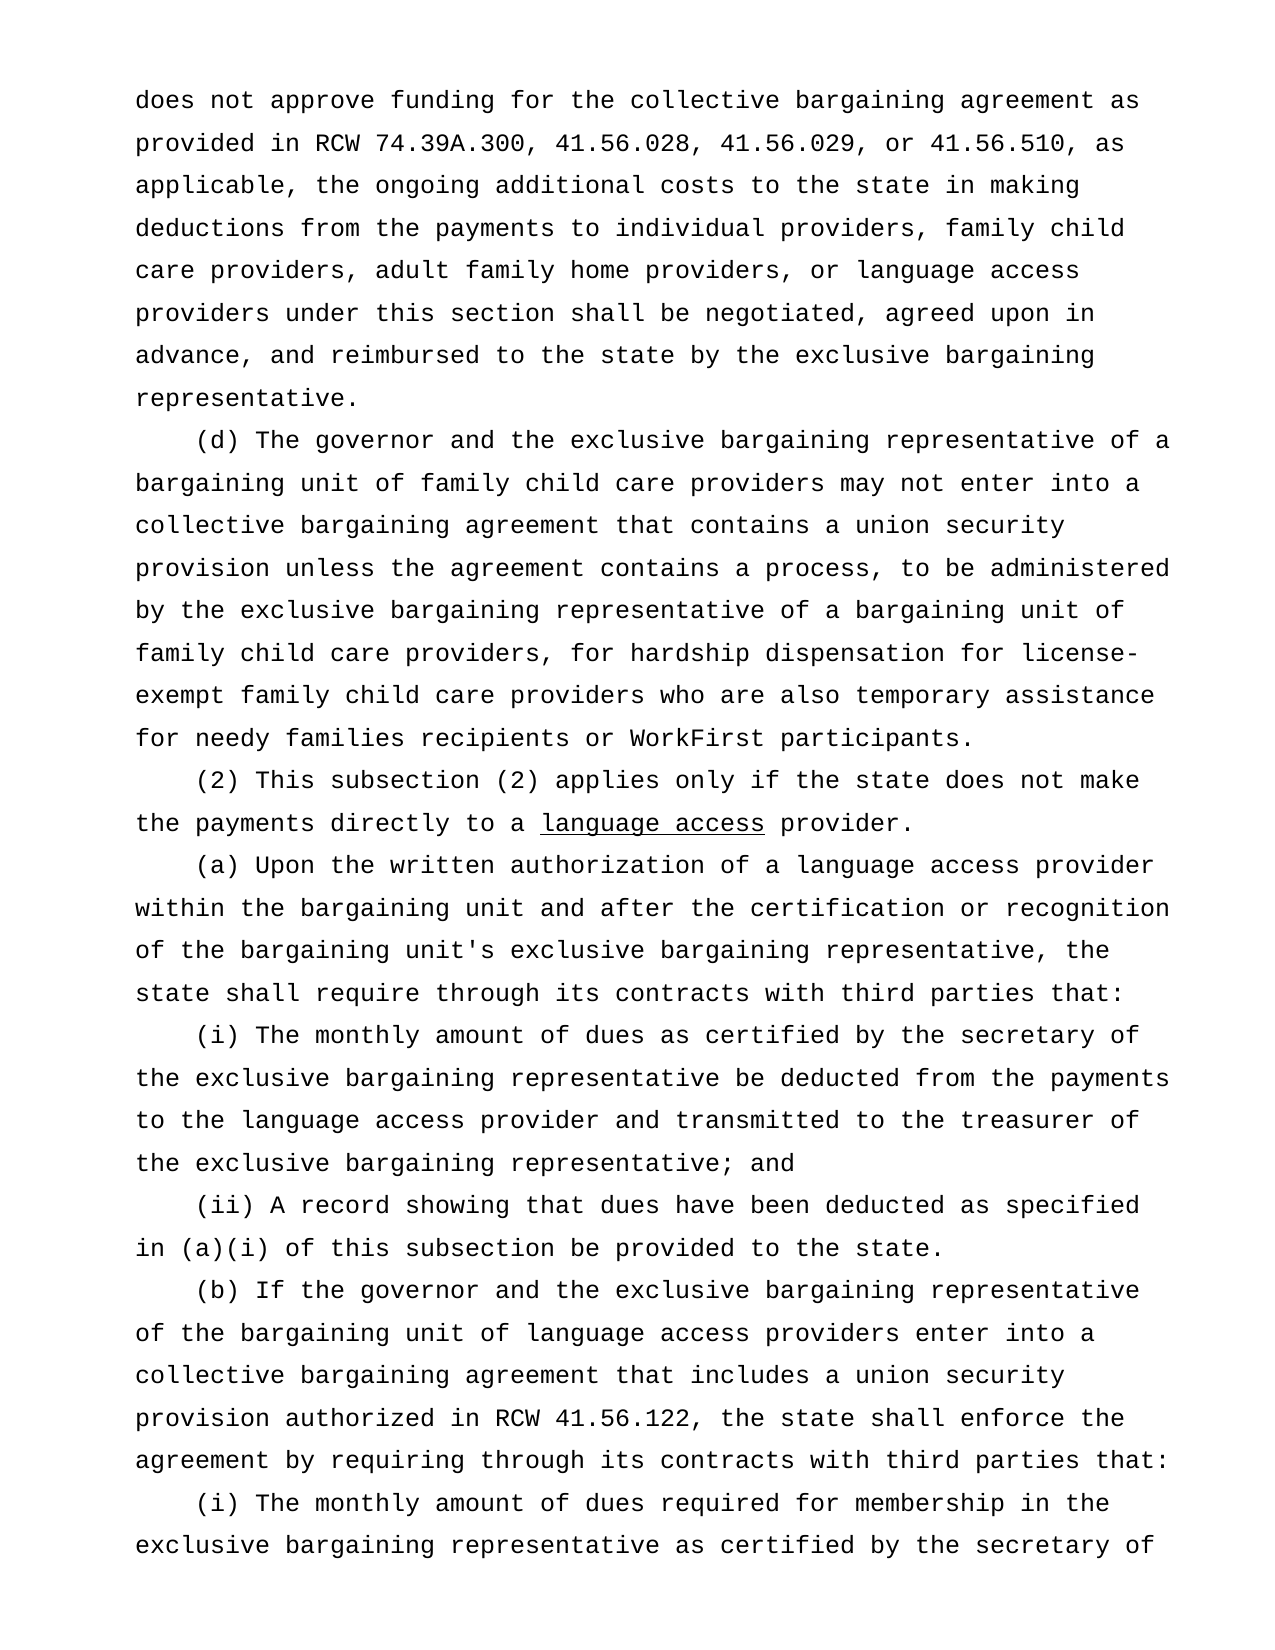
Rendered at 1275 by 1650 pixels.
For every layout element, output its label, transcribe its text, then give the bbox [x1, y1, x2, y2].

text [135, 75, 1170, 415]
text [135, 1477, 1170, 1562]
text (b) If the governor and the exclusive bargaining representative of the bargaining unit of language access providers enter into a collective bargaining agreement that includes a union security provision authorized in RCW 41.56.122, the state shall enforce the agreement by requiring through its contracts with third parties that: [135, 1265, 1170, 1477]
text (ii) A record showing that dues have been deducted as specified in (a)(i) of this subsection be provided to the state. [135, 1180, 1170, 1265]
text (i) The monthly amount of dues as certified by the secretary of the exclusive bargaining representative be deducted from the payments to the language access provider and transmitted to the treasurer of the exclusive bargaining representative; and [135, 1010, 1170, 1180]
text (2) This subsection (2) applies only if the state does not make the payments directly to a language access provider. [135, 755, 1170, 840]
text (a) Upon the written authorization of a language access provider within the bargaining unit and after the certification or recognition of the bargaining unit's exclusive bargaining representative, the state shall require through its contracts with third parties that: [135, 840, 1170, 1010]
text (d) The governor and the exclusive bargaining representative of a bargaining unit of family child care providers may not enter into a collective bargaining agreement that contains a union security provision unless the agreement contains a process, to be administered by the exclusive bargaining representative of a bargaining unit of family child care providers, for hardship dispensation for license-exempt family child care providers who are also temporary assistance for needy families recipients or WorkFirst participants. [135, 415, 1170, 755]
